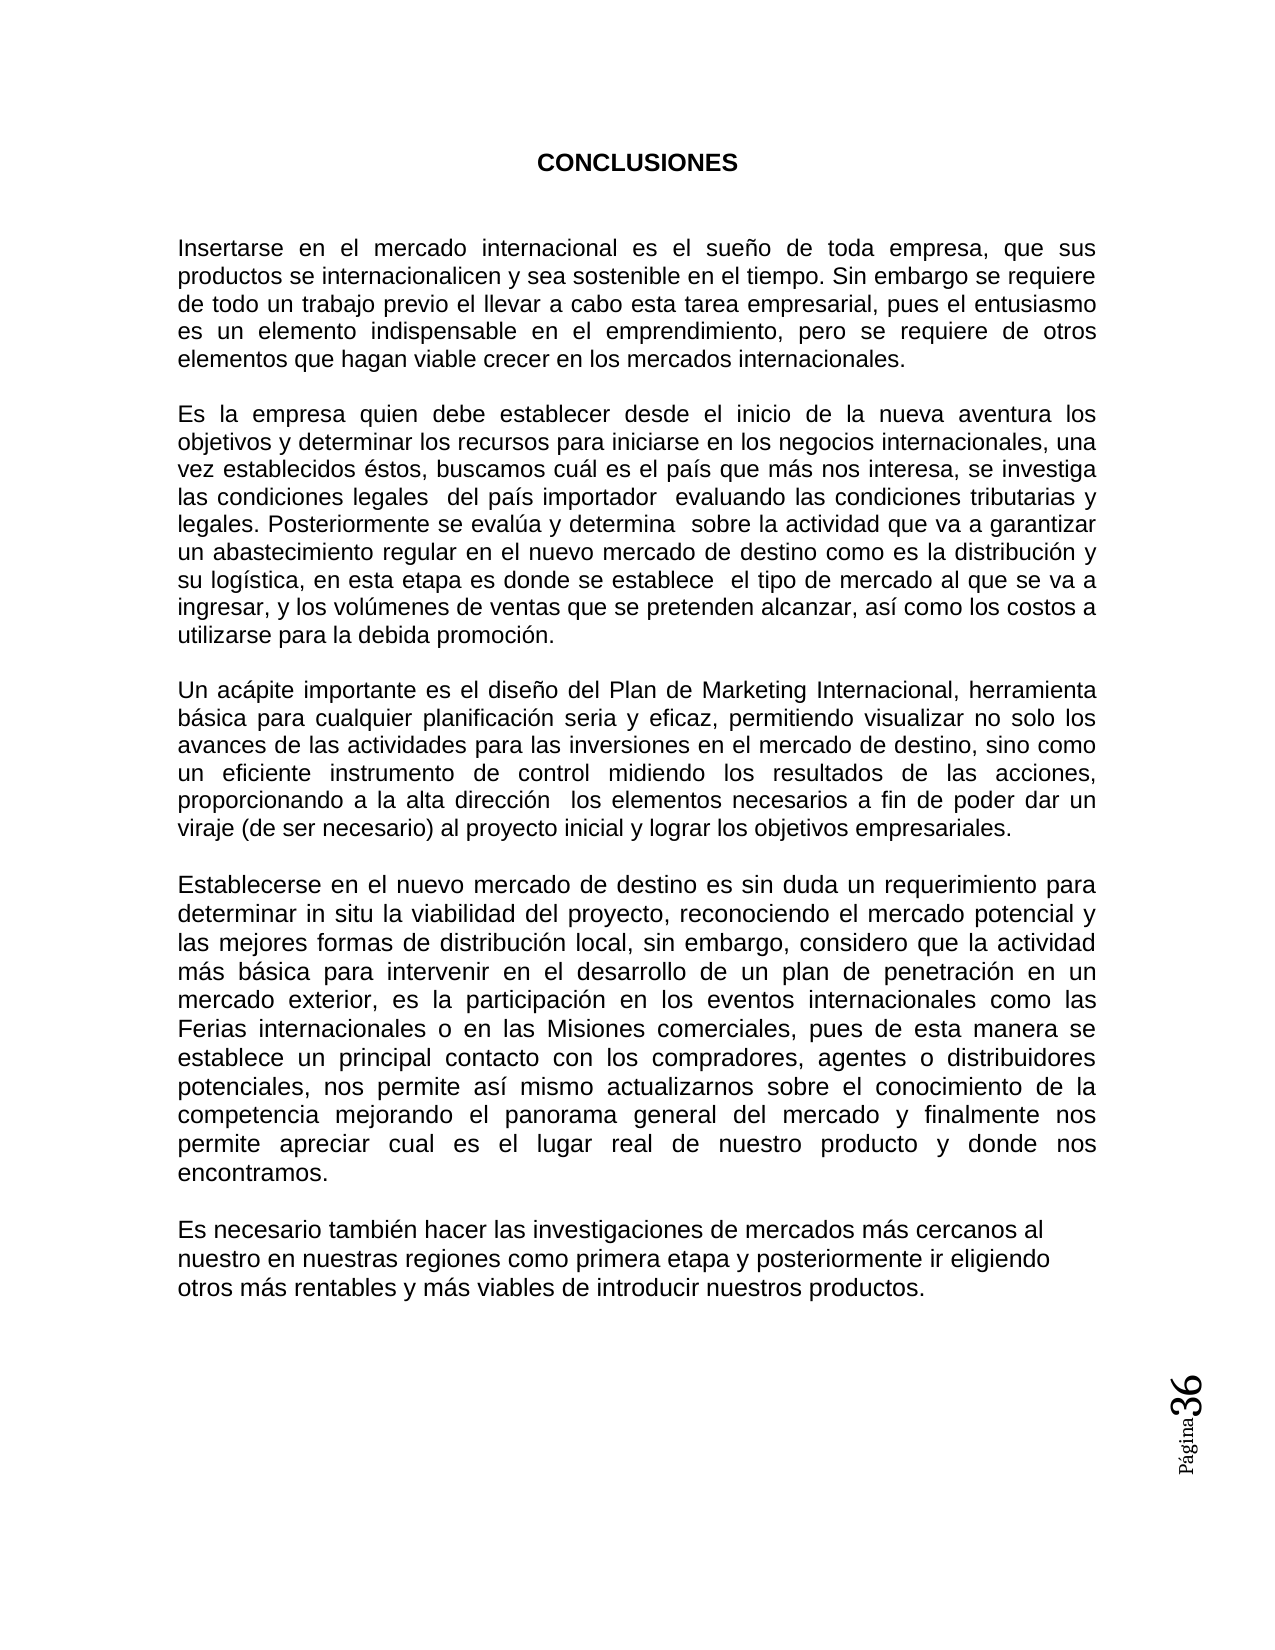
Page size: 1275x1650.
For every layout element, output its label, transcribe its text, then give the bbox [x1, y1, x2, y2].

text Un acápite importante es el diseño del Plan de Marketing Internacional, herramienta básica para cualquier planificación seria y eficaz, permitiendo visualizar no solo los avances de las actividades para las inversiones en el mercado de destino, sino como un eficiente instrumento de control midiendo los resultados de las acciones, proporcionando a la alta dirección los elementos necesarios a fin de poder dar un viraje (de ser necesario) al proyecto inicial y lograr los objetivos empresariales. [177, 676, 1098, 842]
text CONCLUSIONES [177, 148, 1098, 176]
text Es necesario también hacer las investigaciones de mercados más cercanos al nuestro en nuestras regiones como primera etapa y posteriormente ir eligiendo otros más rentables y más viables de introducir nuestros productos. [177, 1215, 1098, 1302]
text Insertarse en el mercado internacional es el sueño de toda empresa, que sus productos se internacionalicen y sea sostenible en el tiempo. Sin embargo se requiere de todo un trabajo previo el llevar a cabo esta tarea empresarial, pues el entusiasmo es un elemento indispensable en el emprendimiento, pero se requiere de otros elementos que hagan viable crecer en los mercados internacionales. [177, 234, 1098, 372]
text Es la empresa quien debe establecer desde el inicio de la nueva aventura los objetivos y determinar los recursos para iniciarse en los negocios internacionales, una vez establecidos éstos, buscamos cuál es el país que más nos interesa, se investiga las condiciones legales del país importador evaluando las condiciones tributarias y legales. Posteriormente se evalúa y determina sobre la actividad que va a garantizar un abastecimiento regular en el nuevo mercado de destino como es la distribución y su logística, en esta etapa es donde se establece el tipo de mercado al que se va a ingresar, y los volúmenes de ventas que se pretenden alcanzar, así como los costos a utilizarse para la debida promoción. [177, 400, 1098, 648]
text Establecerse en el nuevo mercado de destino es sin duda un requerimiento para determinar in situ la viabilidad del proyecto, reconociendo el mercado potencial y las mejores formas de distribución local, sin embargo, considero que la actividad más básica para intervenir en el desarrollo de un plan de penetración en un mercado exterior, es la participación en los eventos internacionales como las Ferias internacionales o en las Misiones comerciales, pues de esta manera se establece un principal contacto con los compradores, agentes o distribuidores potenciales, nos permite así mismo actualizarnos sobre el conocimiento de la competencia mejorando el panorama general del mercado y finalmente nos permite apreciar cual es el lugar real de nuestro producto y donde nos encontramos. [177, 870, 1098, 1187]
